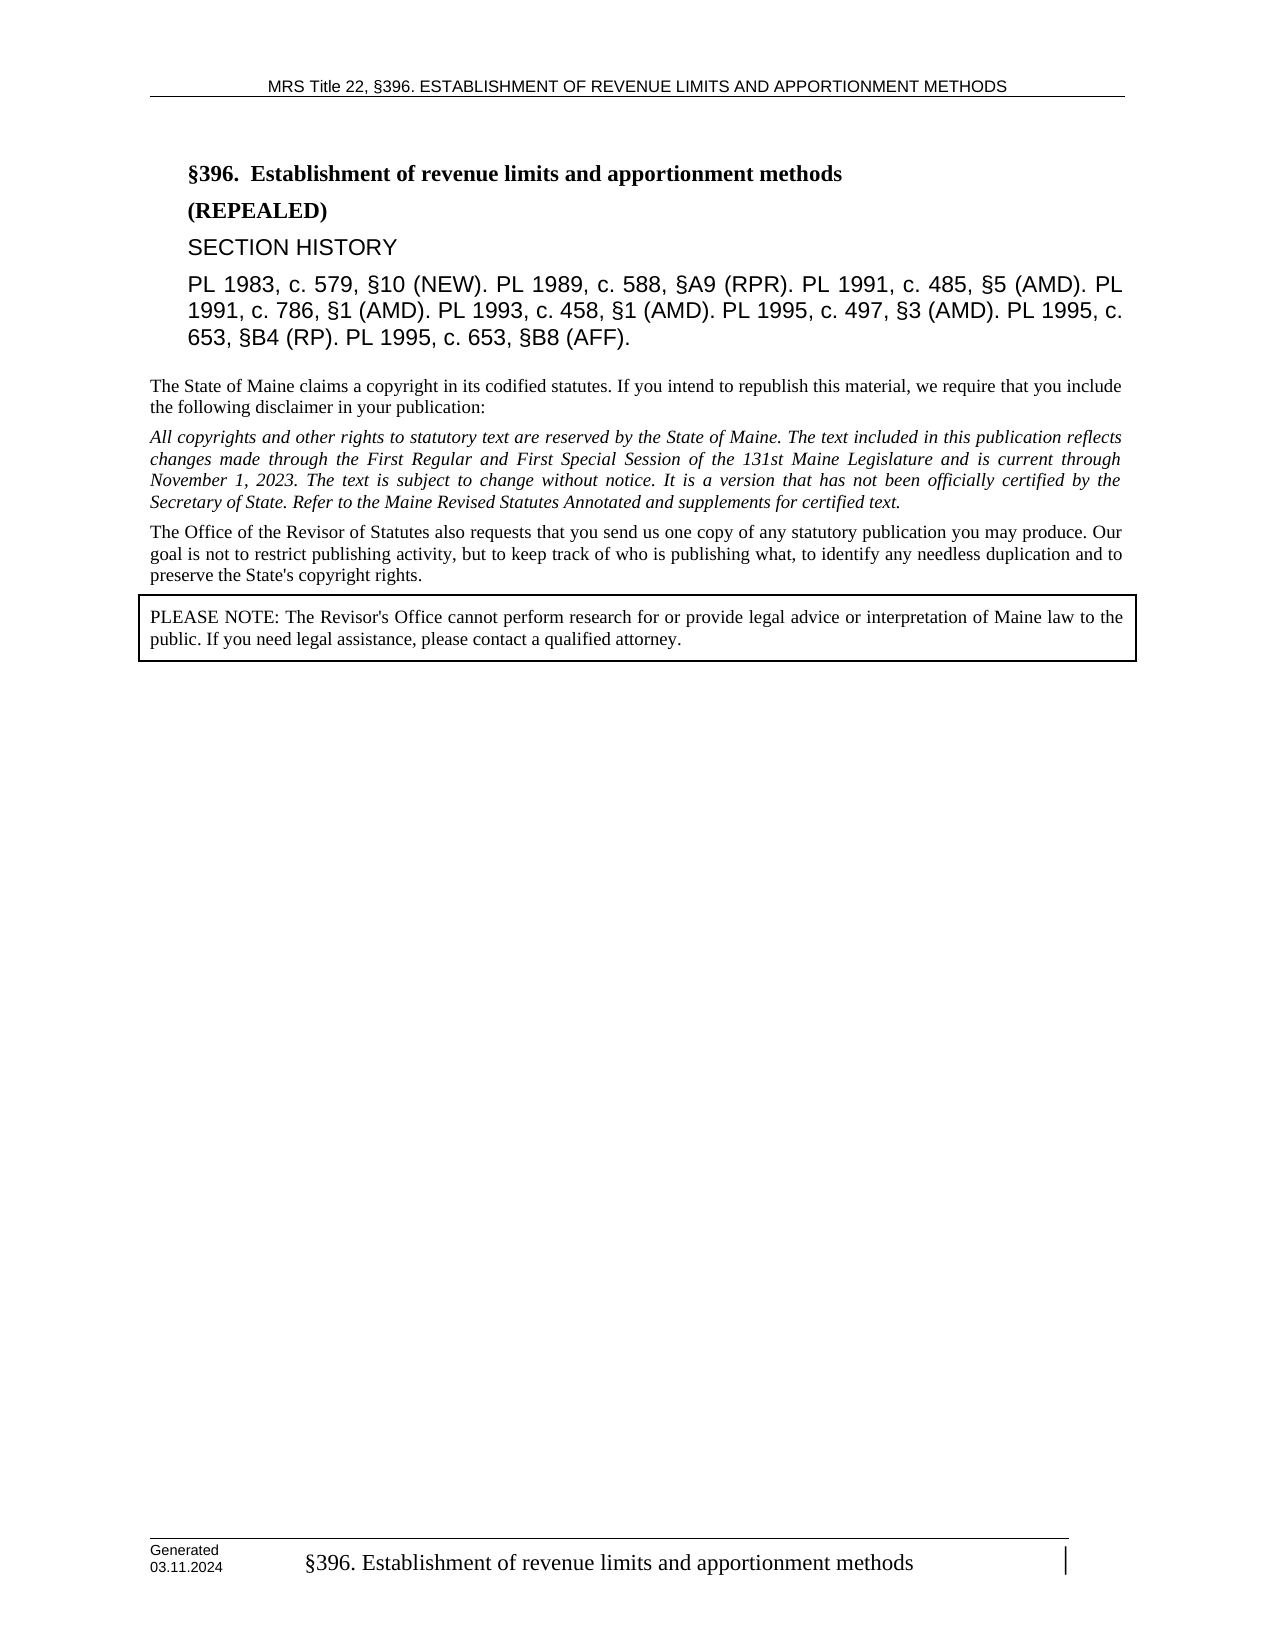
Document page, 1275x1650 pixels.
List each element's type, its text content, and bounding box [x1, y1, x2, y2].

text The Office of the Revisor of Statutes also requests that you send us one copy of any statutory publication you may produce. Our goal is not to restrict publishing activity, but to keep track of who is publishing what, to identify any needless duplication and to preserve the State's copyright rights. [150, 521, 1125, 586]
text All copyrights and other rights to statutory text are reserved by the State of Maine. The text included in this publication reflects changes made through the First Regular and First Special Session of the 131st Maine Legislature and is current through November 1, 2023 . The text is subject to change without notice. It is a version that has not been officially certified by the Secretary of State. Refer to the Maine Revised Statutes Annotated and supplements for certified text. [150, 426, 1125, 512]
text The State of Maine claims a copyright in its codified statutes. If you intend to republish this material, we require that you include the following disclaimer in your publication: [150, 375, 1125, 418]
text PL 1983, c. 579, §10 (NEW). PL 1989, c. 588, §A9 (RPR). PL 1991, c. 485, §5 (AMD). PL 1991, c. 786, §1 (AMD). PL 1993, c. 458, §1 (AMD). PL 1995, c. 497, §3 (AMD). PL 1995, c. 653, §B4 (RP). PL 1995, c. 653, §B8 (AFF). [187, 271, 1125, 350]
text PLEASE NOTE: The Revisor's Office cannot perform research for or provide legal advice or interpretation of Maine law to the public. If you need legal assistance, please contact a qualified attorney. [140, 596, 1135, 660]
text SECTION HISTORY [187, 234, 1125, 260]
text (REPEALED) [187, 197, 1125, 223]
text §396. Establishment of revenue limits and apportionment methods [187, 160, 1125, 187]
